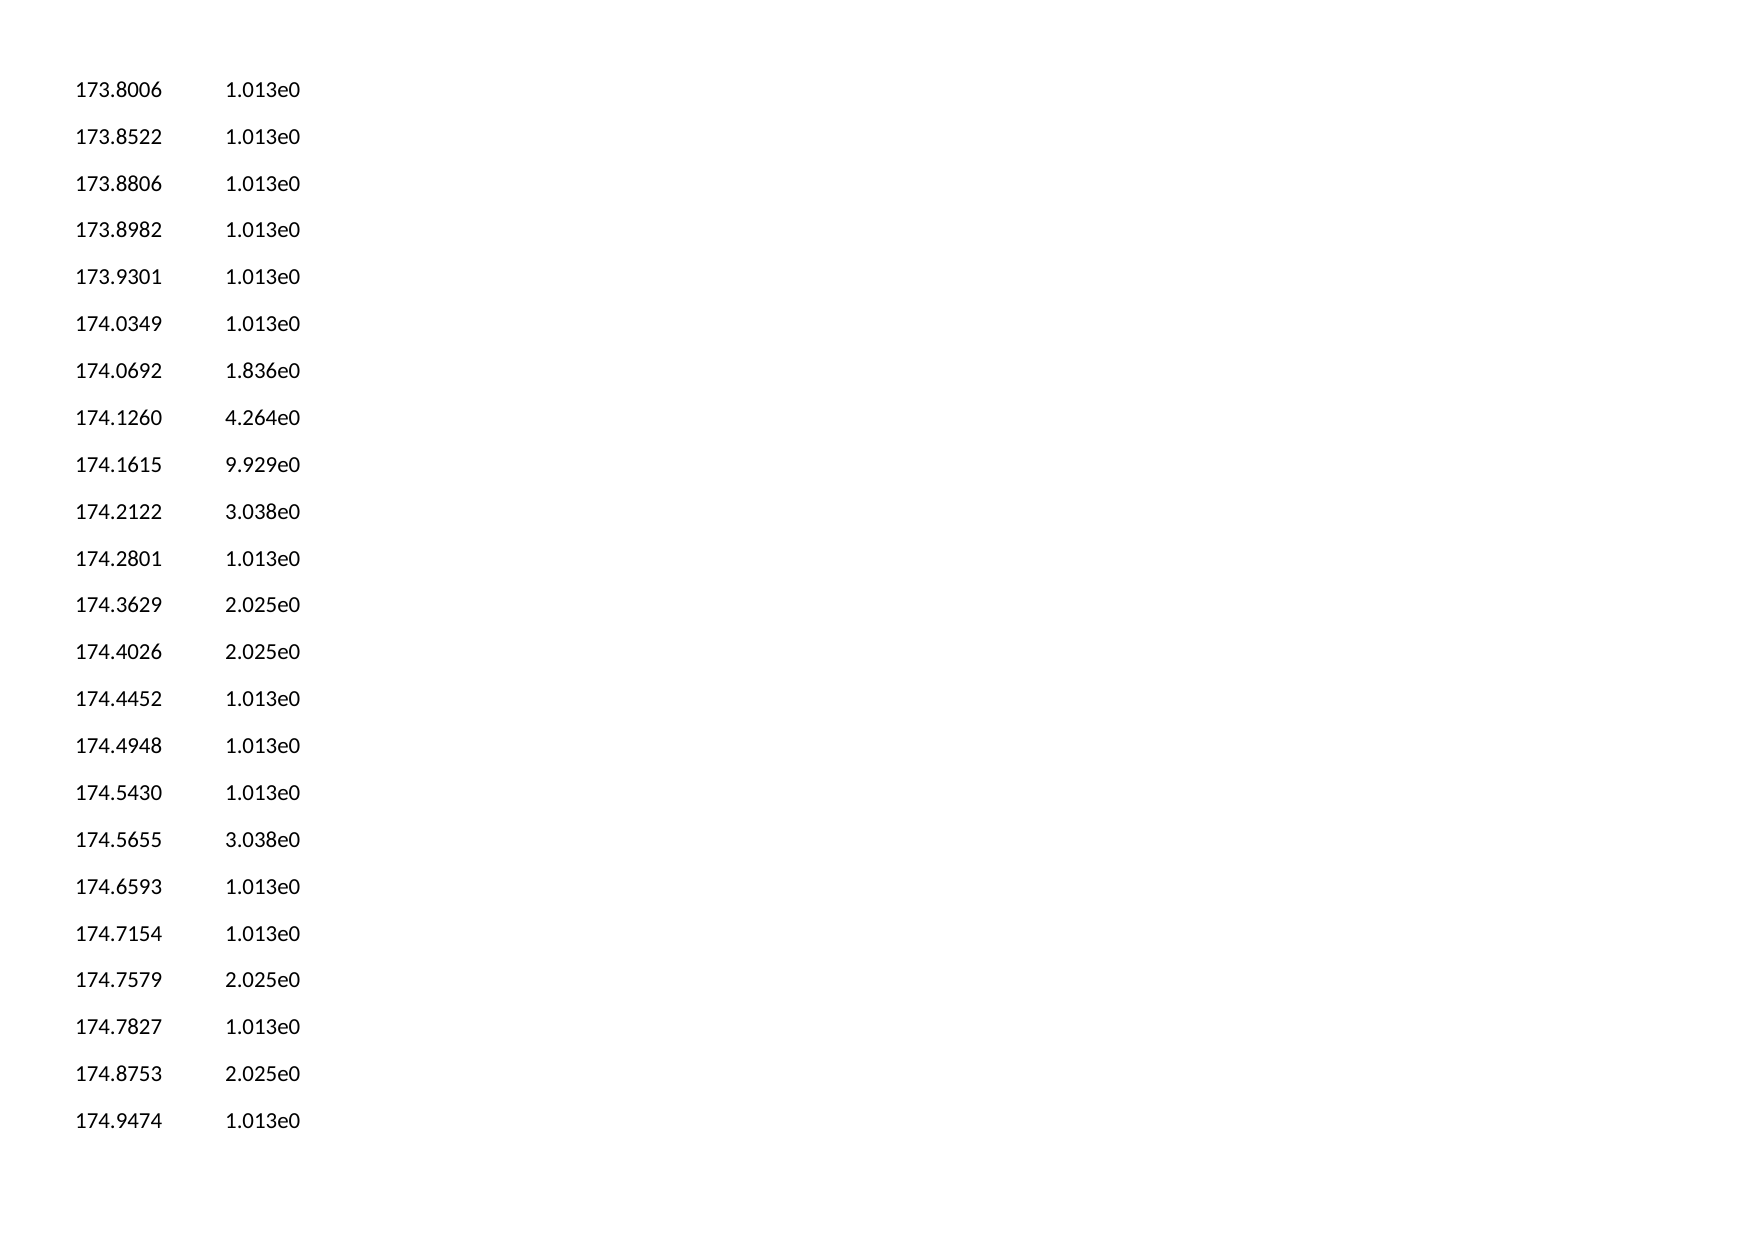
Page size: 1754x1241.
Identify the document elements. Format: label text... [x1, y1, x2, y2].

text 174.9474 1.013e0 [75, 1106, 1679, 1134]
text 174.4026 2.025e0 [75, 637, 1679, 666]
text 174.5655 3.038e0 [75, 825, 1679, 853]
text 174.1615 9.929e0 [75, 450, 1679, 478]
text 174.4452 1.013e0 [75, 684, 1679, 712]
text 173.8982 1.013e0 [75, 216, 1679, 244]
text 174.7579 2.025e0 [75, 966, 1679, 994]
text 174.1260 4.264e0 [75, 403, 1679, 431]
text 174.8753 2.025e0 [75, 1059, 1679, 1087]
text 174.7827 1.013e0 [75, 1012, 1679, 1041]
text 174.3629 2.025e0 [75, 591, 1679, 619]
text 174.4948 1.013e0 [75, 731, 1679, 759]
text 173.9301 1.013e0 [75, 262, 1679, 291]
text 173.8522 1.013e0 [75, 122, 1679, 150]
text 174.5430 1.013e0 [75, 778, 1679, 806]
text 174.2122 3.038e0 [75, 497, 1679, 525]
text 174.0349 1.013e0 [75, 309, 1679, 337]
text 174.2801 1.013e0 [75, 544, 1679, 572]
text 173.8006 1.013e0 [75, 75, 1679, 103]
text 173.8806 1.013e0 [75, 169, 1679, 197]
text 174.6593 1.013e0 [75, 872, 1679, 900]
text 174.7154 1.013e0 [75, 919, 1679, 947]
text 174.0692 1.836e0 [75, 356, 1679, 384]
